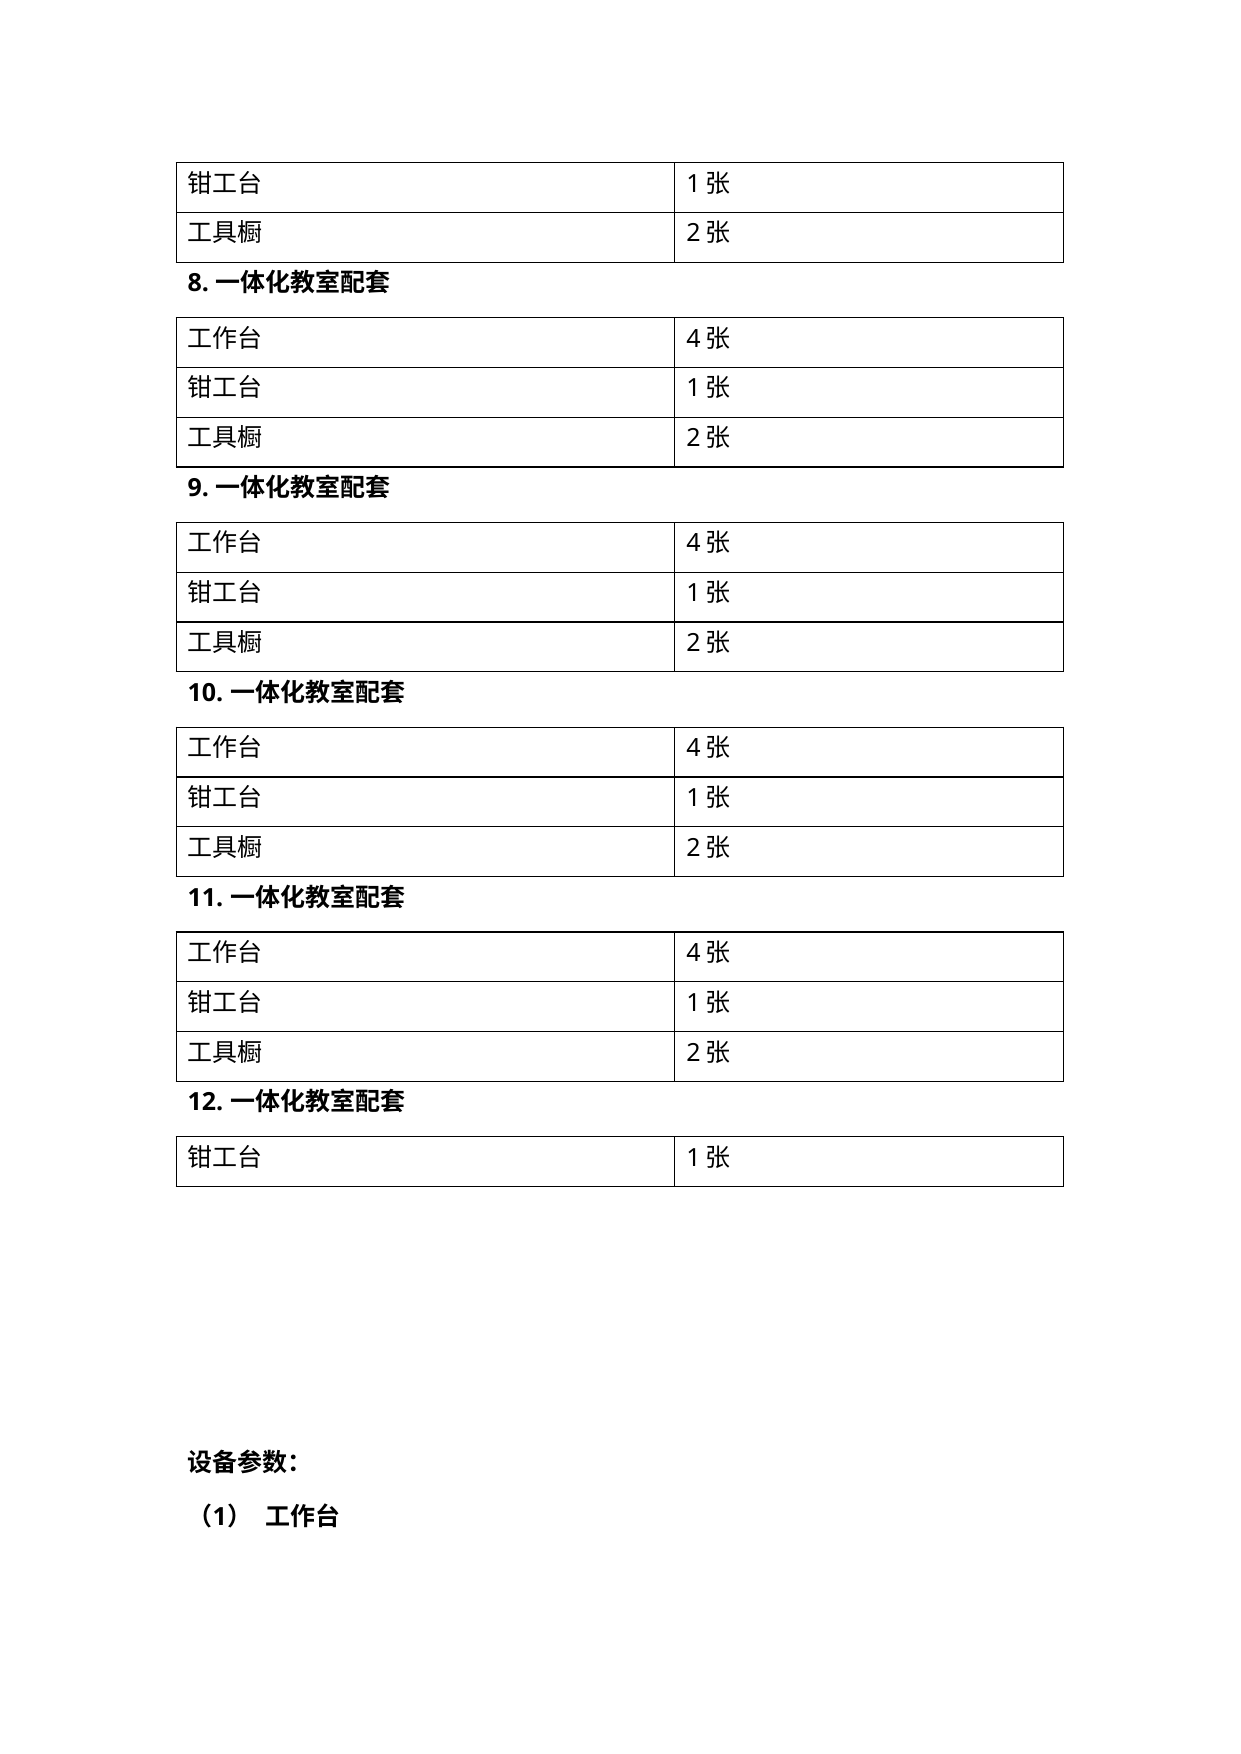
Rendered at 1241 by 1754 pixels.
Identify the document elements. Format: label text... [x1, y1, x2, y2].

table_cell 2张 [675, 1032, 1063, 1081]
table_cell 钳工台 [177, 163, 674, 212]
table_cell 工具橱 [177, 1032, 674, 1081]
table_cell 2张 [675, 213, 1063, 262]
table_cell 2张 [675, 418, 1063, 466]
table_header 1张 [675, 1137, 1063, 1186]
table_cell 1张 [675, 982, 1063, 1031]
table_cell 钳工台 [177, 778, 674, 826]
table_cell 1张 [675, 573, 1063, 621]
table_header 4张 [675, 728, 1063, 776]
table_header 4张 [675, 318, 1063, 367]
text 9. 一体化教室配套 [187, 468, 1053, 504]
table_header 4张 [675, 523, 1063, 572]
text 10. 一体化教室配套 [187, 672, 1053, 708]
table_header 工作台 [177, 933, 674, 981]
text 11. 一体化教室配套 [187, 877, 1053, 913]
table_cell 1张 [675, 368, 1063, 417]
table_cell 钳工台 [177, 573, 674, 621]
table_cell 2张 [675, 623, 1063, 671]
table_header 钳工台 [177, 1137, 674, 1186]
text 设备参数： [187, 1442, 1053, 1478]
list 工作台 [187, 1497, 1053, 1533]
table_header 工作台 [177, 728, 674, 776]
table_cell 钳工台 [177, 982, 674, 1031]
table_header 工作台 [177, 318, 674, 367]
table_cell 1张 [675, 163, 1063, 212]
table_cell 工具橱 [177, 623, 674, 671]
table_header 4张 [675, 933, 1063, 981]
text 8. 一体化教室配套 [187, 263, 1053, 299]
table_cell 工具橱 [177, 213, 674, 262]
table_cell 钳工台 [177, 368, 674, 417]
table_header 工作台 [177, 523, 674, 572]
table_cell 工具橱 [177, 418, 674, 466]
table_cell 工具橱 [177, 827, 674, 876]
text 12. 一体化教室配套 [187, 1082, 1053, 1118]
table_cell 1张 [675, 778, 1063, 826]
table_cell 2张 [675, 827, 1063, 876]
